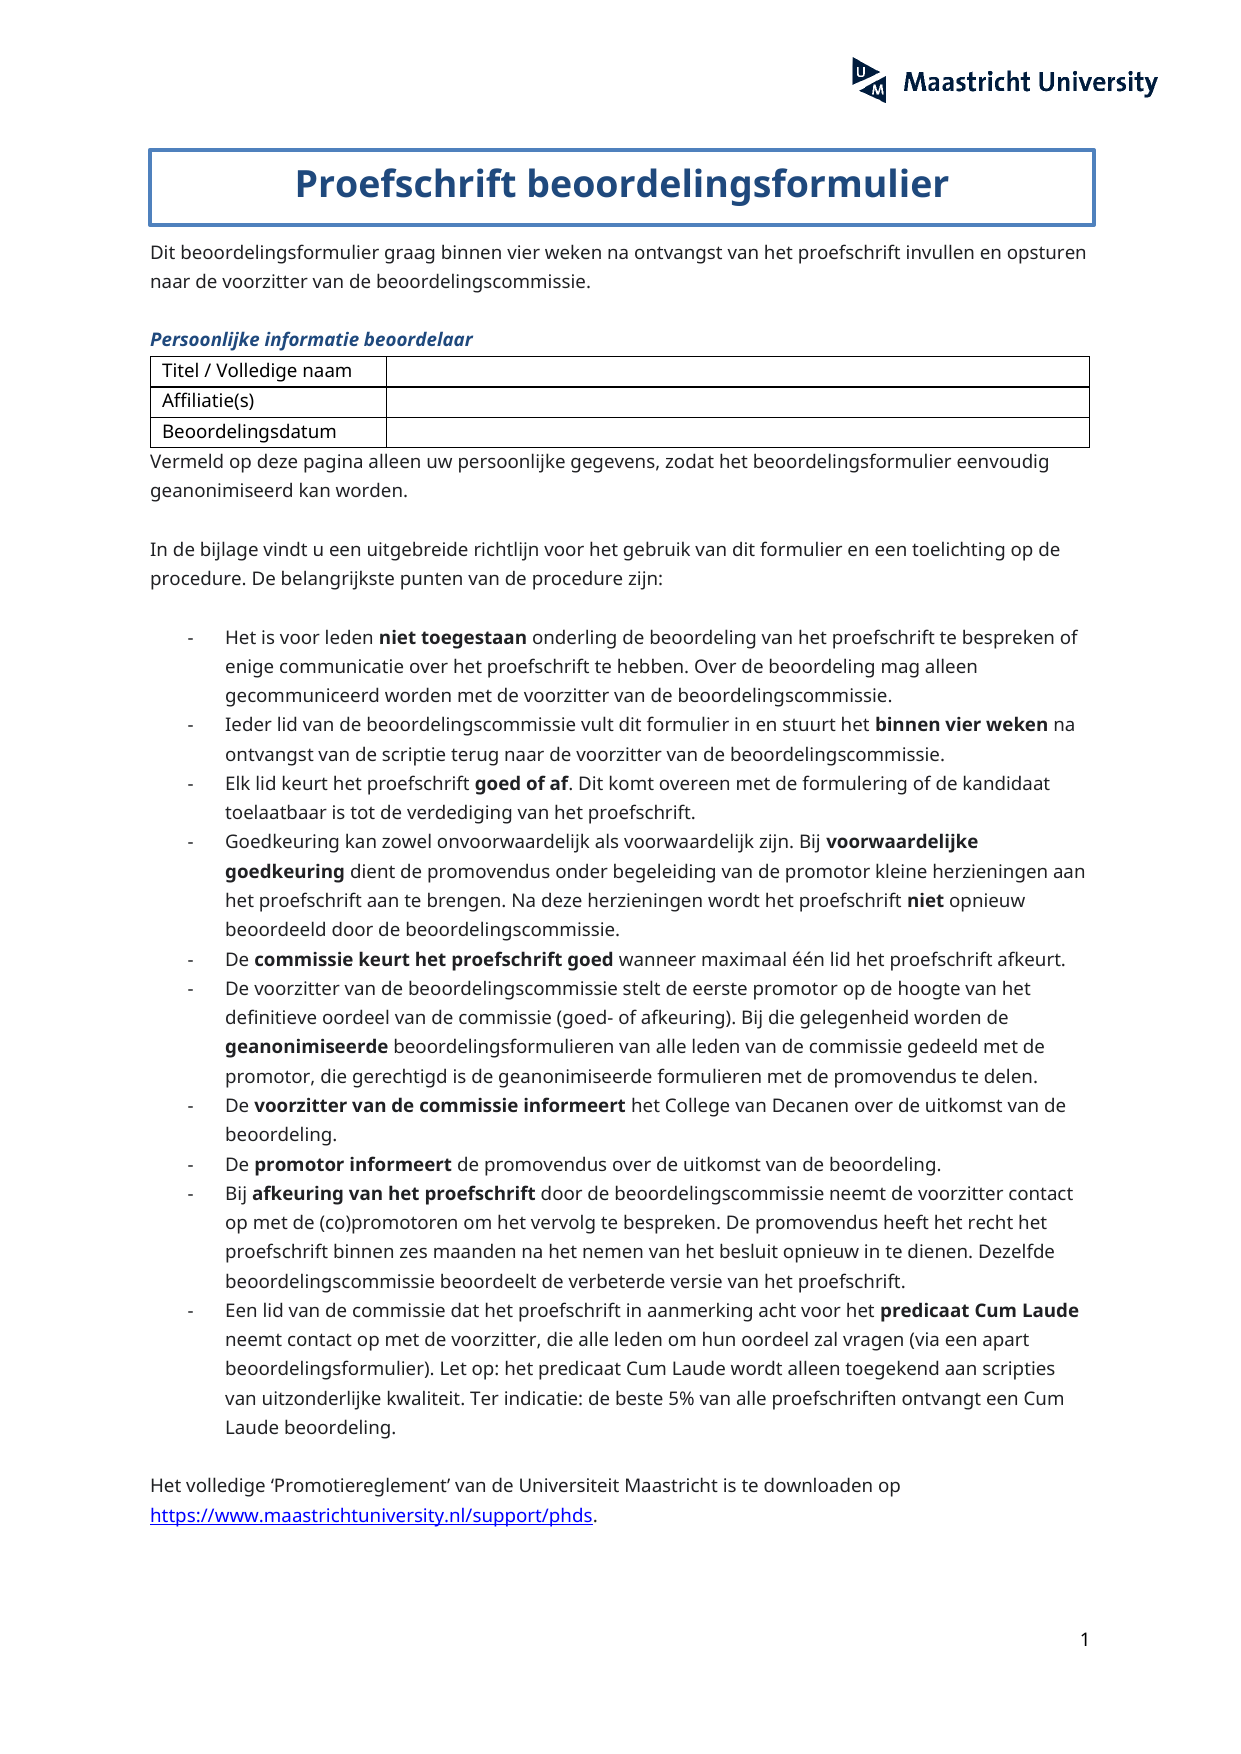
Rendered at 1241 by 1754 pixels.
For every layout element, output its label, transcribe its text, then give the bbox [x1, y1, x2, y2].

list Goedkeuring kan zowel onvoorwaardelijk als voorwaardelijk zijn. Bij voorwaardelijke goedkeuring dient de promovendus onder begeleiding van de promotor kleine herzieningen aan het proefschrift aan te brengen. Na deze herzieningen wordt het proefschrift niet opnieuw beoordeeld door de beoordelingscommissie. [187, 829, 1090, 942]
list Elk lid keurt het proefschrift goed of af. Dit komt overeen met de formulering of de kandidaat toelaatbaar is tot de verdediging van het proefschrift. [187, 770, 1090, 825]
list Ieder lid van de beoordelingscommissie vult dit formulier in en stuurt het binnen vier weken na ontvangst van de scriptie terug naar de voorzitter van de beoordelingscommissie. [187, 712, 1090, 767]
table_cell Affiliatie(s) [151, 388, 386, 417]
list De voorzitter van de commissie informeert het College van Decanen over de uitkomst van de beoordeling. [187, 1092, 1090, 1147]
list Een lid van de commissie dat het proefschrift in aanmerking acht voor het predicaat Cum Laude neemt contact op met de voorzitter, die alle leden om hun oordeel zal vragen (via een apart beoordelingsformulier). Let op: het predicaat Cum Laude wordt alleen toegekend aan scripties van uitzonderlijke kwaliteit. Ter indicatie: de beste 5% van alle proefschriften ontvangt een Cum Laude beoordeling. [187, 1297, 1090, 1440]
list De voorzitter van de beoordelingscommissie stelt de eerste promotor op de hoogte van het definitieve oordeel van de commissie (goed- of afkeuring). Bij die gelegenheid worden de geanonimiseerde beoordelingsformulieren van alle leden van de commissie gedeeld met de promotor, die gerechtigd is de geanonimiseerde formulieren met de promovendus te delen. [187, 975, 1090, 1088]
text In de bijlage vindt u een uitgebreide richtlijn voor het gebruik van dit formulier en een toelichting op de procedure. De belangrijkste punten van de procedure zijn: [150, 536, 1090, 591]
list De promotor informeert de promovendus over de uitkomst van de beoordeling. [187, 1151, 1090, 1176]
table_header [387, 357, 1089, 386]
text Dit beoordelingsformulier graag binnen vier weken na ontvangst van het proefschrift invullen en opsturen naar de voorzitter van de beoordelingscommissie. [150, 239, 1090, 294]
picture [830, 35, 1180, 126]
table_header Titel / Volledige naam [151, 357, 386, 386]
table_cell Beoordelingsdatum [151, 418, 386, 447]
text Het volledige ‘Promotiereglement’ van de Universiteit Maastricht is te downloaden op https://www.maastrichtuniversity.nl/support/phds. [150, 1473, 1090, 1528]
list De commissie keurt het proefschrift goed wanneer maximaal één lid het proefschrift afkeurt. [187, 946, 1090, 971]
list Bij afkeuring van het proefschrift door de beoordelingscommissie neemt de voorzitter contact op met de (co)promotoren om het vervolg te bespreken. De promovendus heeft het recht het proefschrift binnen zes maanden na het nemen van het besluit opnieuw in te dienen. Dezelfde beoordelingscommissie beoordeelt de verbeterde versie van het proefschrift. [187, 1180, 1090, 1293]
list Het is voor leden niet toegestaan ​​onderling de beoordeling van het proefschrift te bespreken of enige communicatie over het proefschrift te hebben. Over de beoordeling mag alleen gecommuniceerd worden met de voorzitter van de beoordelingscommissie. [187, 624, 1090, 708]
text Persoonlijke informatie beoordelaar [150, 327, 1090, 352]
text Vermeld op deze pagina alleen uw persoonlijke gegevens, zodat het beoordelingsformulier eenvoudig geanonimiseerd kan worden. [150, 448, 1090, 503]
table_cell [387, 388, 1089, 417]
table_cell [387, 418, 1089, 447]
